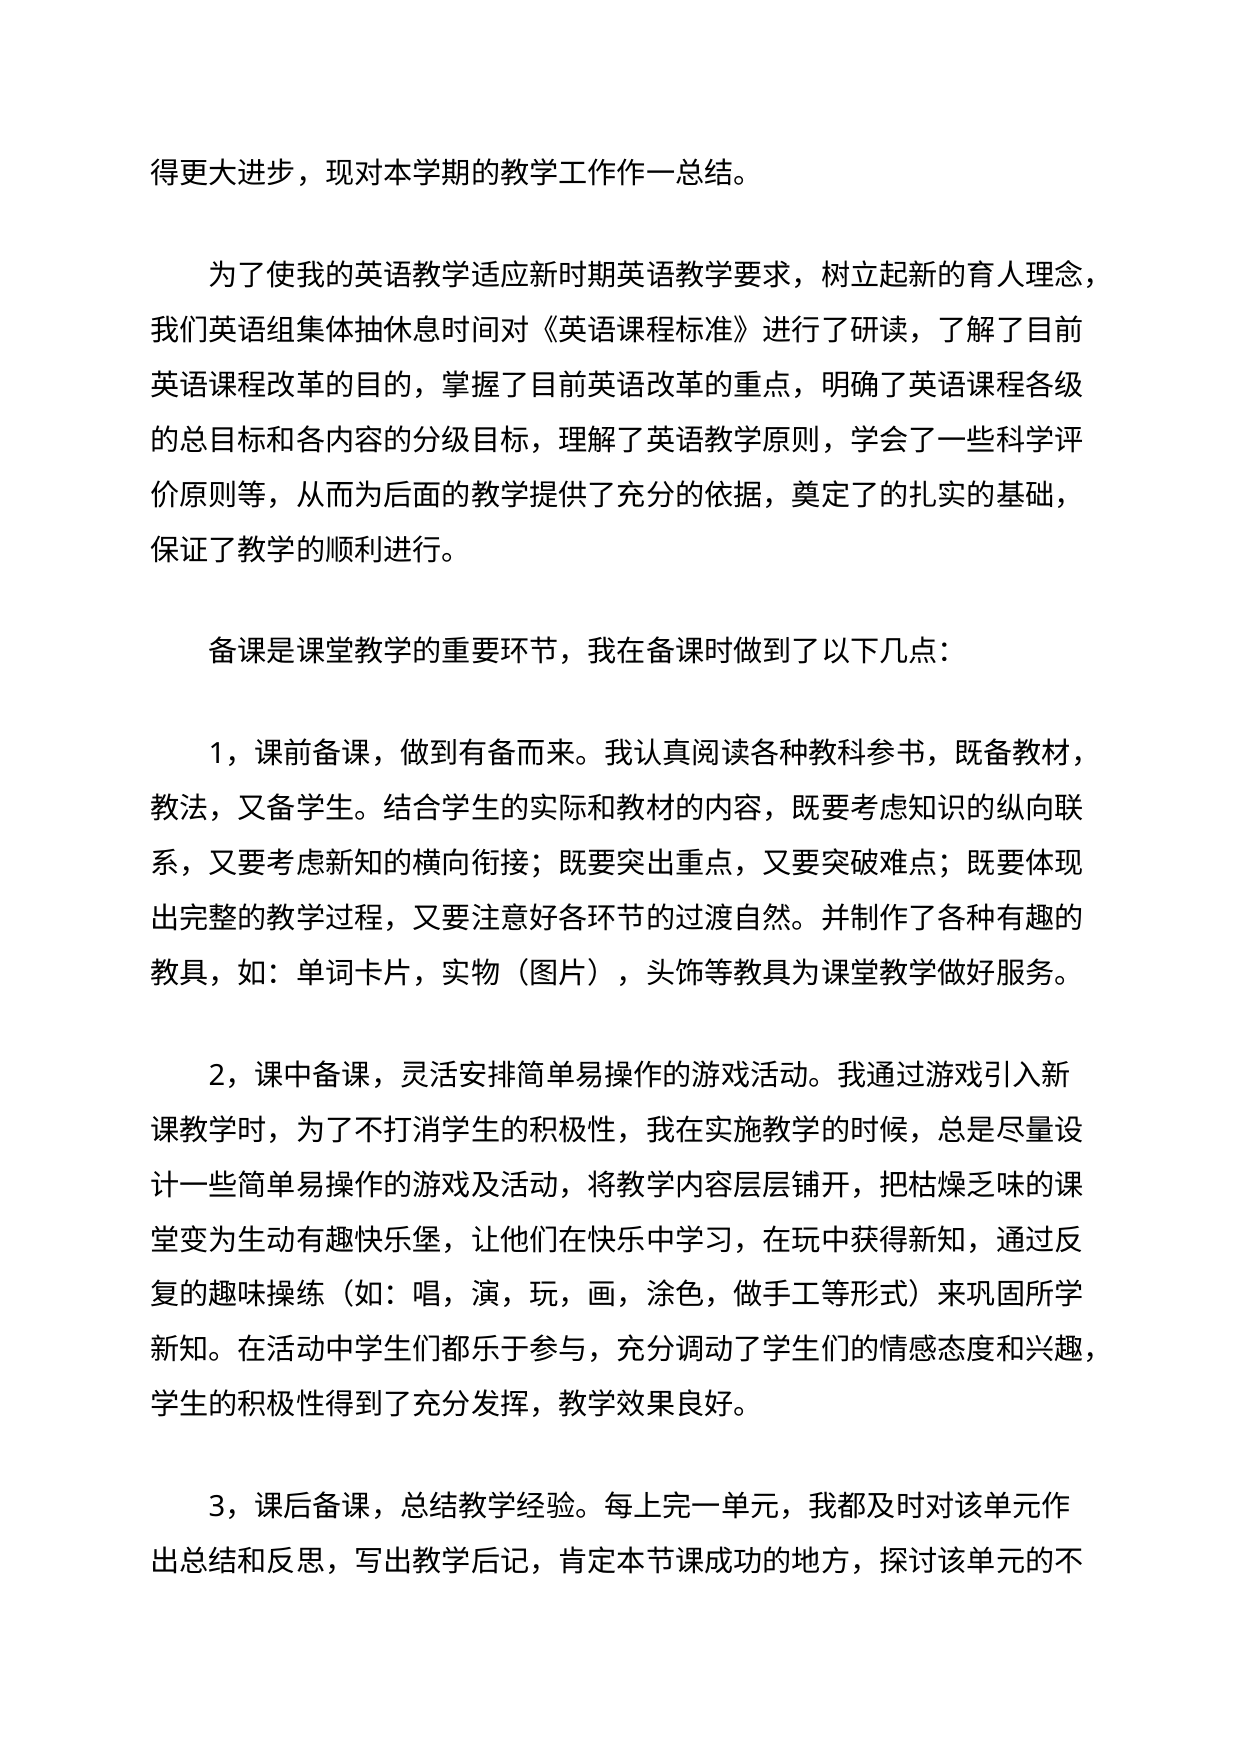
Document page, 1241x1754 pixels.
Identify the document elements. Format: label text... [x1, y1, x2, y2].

text 备课是课堂教学的重要环节，我在备课时做到了以下几点： [150, 628, 1090, 670]
text 1，课前备课，做到有备而来。我认真阅读各种教科参书，既备教材，教法，又备学生。结合学生的实际和教材的内容，既要考虑知识的纵向联系，又要考虑新知的横向衔接；既要突出重点，又要突破难点；既要体现出完整的教学过程，又要注意好各环节的过渡自然。并制作了各种有趣的教具，如：单词卡片，实物（图片），头饰等教具为课堂教学做好服务。 [150, 730, 1090, 992]
text 为了使我的英语教学适应新时期英语教学要求，树立起新的育人理念，我们英语组集体抽休息时间对《英语课程标准》进行了研读，了解了目前英语课程改革的目的，掌握了目前英语改革的重点，明确了英语课程各级的总目标和各内容的分级目标，理解了英语教学原则，学会了一些科学评价原则等，从而为后面的教学提供了充分的依据，奠定了的扎实的基础，保证了教学的顺利进行。 [150, 252, 1090, 568]
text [150, 1482, 1090, 1580]
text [150, 150, 1090, 192]
text 2，课中备课，灵活安排简单易操作的游戏活动。我通过游戏引入新课教学时，为了不打消学生的积极性，我在实施教学的时候，总是尽量设计一些简单易操作的游戏及活动，将教学内容层层铺开，把枯燥乏味的课堂变为生动有趣快乐堡，让他们在快乐中学习，在玩中获得新知，通过反复的趣味操练（如：唱，演，玩，画，涂色，做手工等形式）来巩固所学新知。在活动中学生们都乐于参与，充分调动了学生们的情感态度和兴趣，学生的积极性得到了充分发挥，教学效果良好。 [150, 1051, 1090, 1423]
